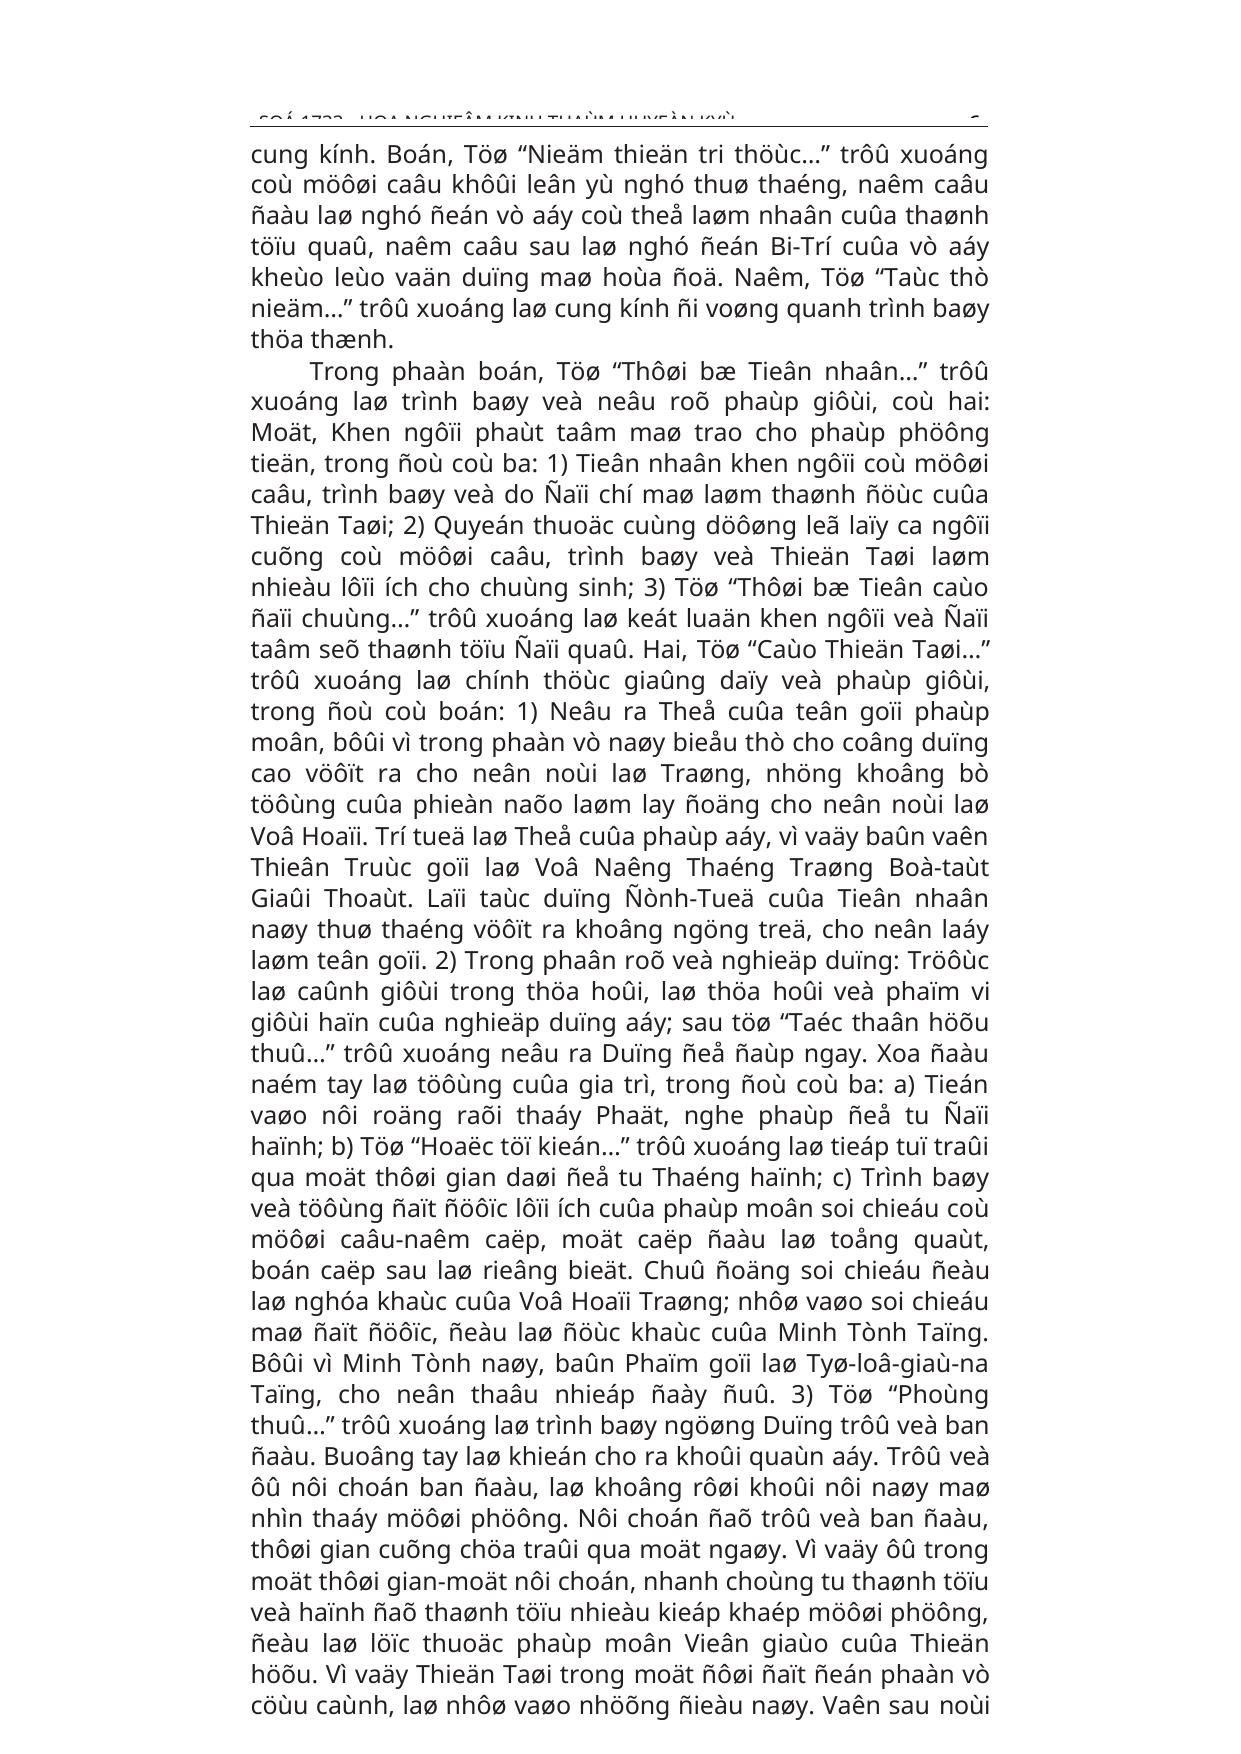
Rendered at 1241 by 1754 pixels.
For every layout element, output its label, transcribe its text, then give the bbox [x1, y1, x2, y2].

text cung kính. Boán, Töø “Nieäm thieän tri thöùc…” trôû xuoáng coù möôøi caâu khôûi leân yù nghó thuø thaéng, naêm caâu ñaàu laø nghó ñeán vò aáy coù theå laøm nhaân cuûa thaønh töïu quaû, naêm caâu sau laø nghó ñeán Bi-Trí cuûa vò aáy kheùo leùo vaän duïng maø hoùa ñoä. Naêm, Töø “Taùc thò nieäm…” trôû xuoáng laø cung kính ñi voøng quanh trình baøy thöa thænh. [250, 138, 990, 356]
